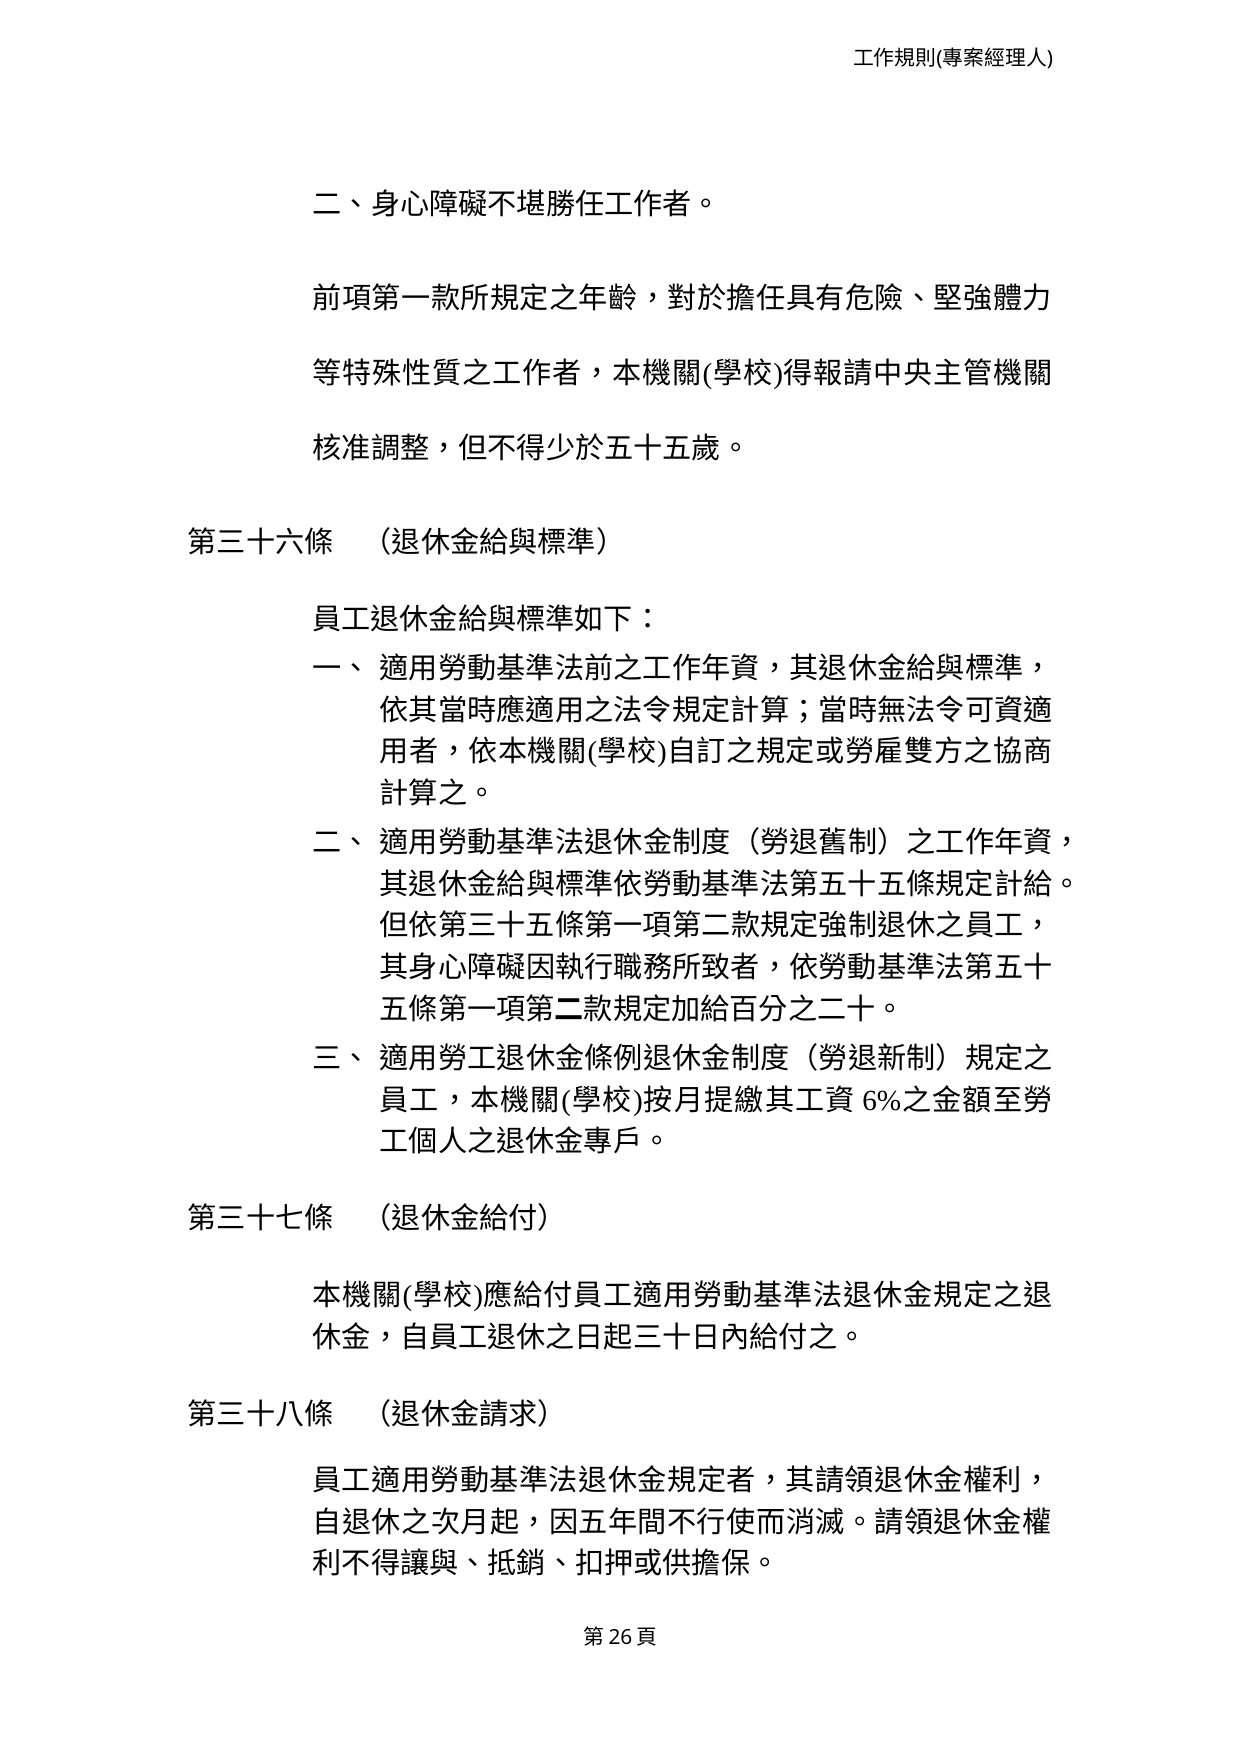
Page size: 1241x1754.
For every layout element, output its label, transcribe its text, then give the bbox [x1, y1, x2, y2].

text 前項第一款所規定之年齡，對於擔任具有危險、堅強體力等特殊性質之工作者，本機關(學校)得報請中央主管機關核准調整，但不得少於五十五歲。 [312, 258, 1053, 483]
text 二、身心障礙不堪勝任工作者。 [312, 164, 1053, 239]
list 適用勞動基準法前之工作年資，其退休金給與標準，依其當時應適用之法令規定計算；當時無法令可資適用者，依本機關(學校)自訂之規定或勞雇雙方之協商計算之。 [312, 645, 1053, 812]
list 適用勞動基準法退休金制度（勞退舊制）之工作年資，其退休金給與標準依勞動基準法第五十五條規定計給。但依第三十五條第一項第二款規定強制退休之員工，其身心障礙因執行職務所致者，依勞動基準法第五十五條第一項第二款規定加給百分之二十。 [312, 819, 1053, 1027]
text 員工適用勞動基準法退休金規定者，其請領退休金權利，自退休之次月起，因五年間不行使而消滅。請領退休金權利不得讓與、抵銷、扣押或供擔保。 [312, 1457, 1053, 1582]
list 適用勞工退休金條例退休金制度（勞退新制）規定之員工，本機關(學校)按月提繳其工資6%之金額至勞工個人之退休金專戶。 [312, 1035, 1053, 1160]
text 第三十八條 （退休金請求） [187, 1374, 1053, 1449]
text 本機關(學校)應給付員工適用勞動基準法退休金規定之退休金，自員工退休之日起三十日內給付之。 [312, 1272, 1053, 1356]
text 第三十六條 （退休金給與標準） [187, 502, 1053, 577]
text 員工退休金給與標準如下： [312, 596, 1053, 637]
text 第三十七條 （退休金給付） [187, 1179, 1053, 1254]
